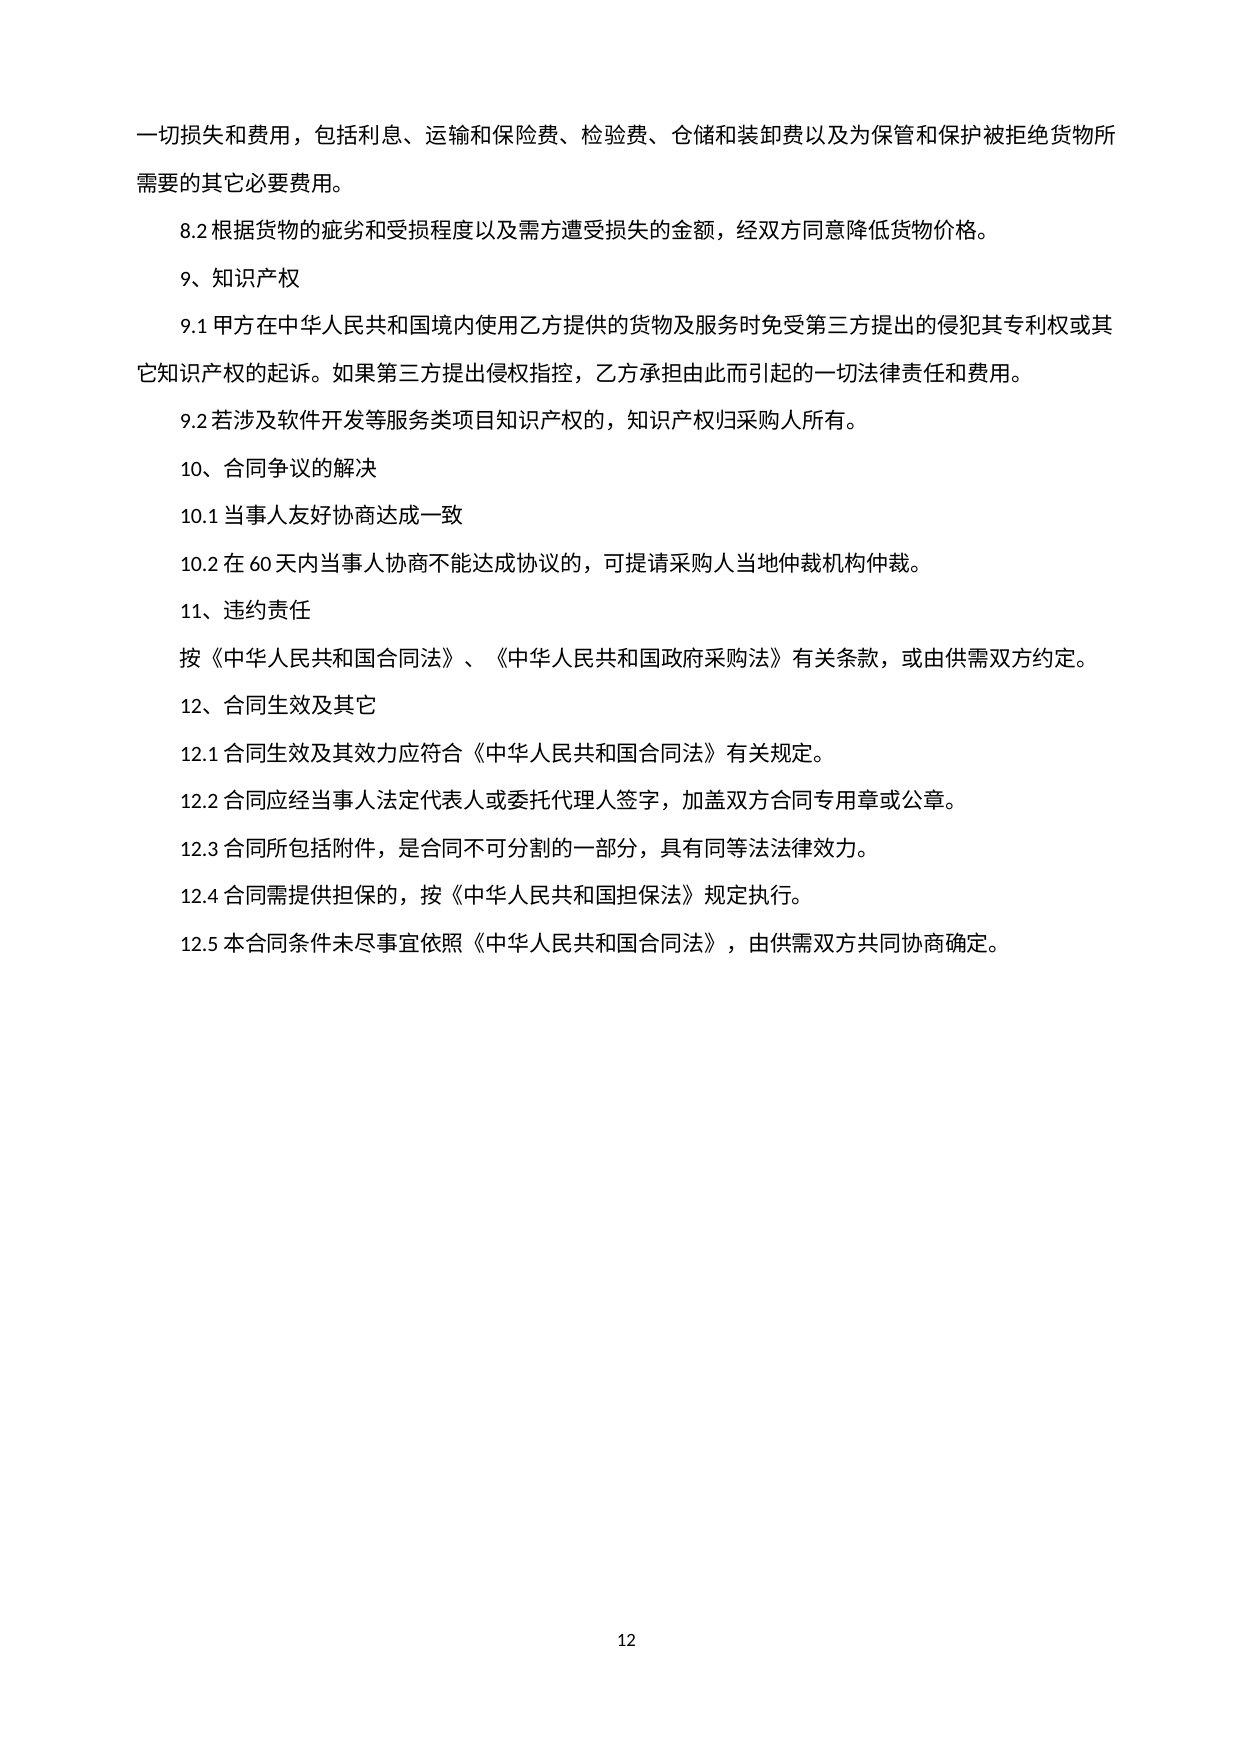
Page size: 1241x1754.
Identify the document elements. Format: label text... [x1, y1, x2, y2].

text 12.5本合同条件未尽事宜依照《中华人民共和国合同法》，由供需双方共同协商确定。 [136, 926, 1116, 957]
text 8.2根据货物的疵劣和受损程度以及需方遭受损失的金额，经双方同意降低货物价格。 [136, 213, 1116, 245]
text 9.2若涉及软件开发等服务类项目知识产权的，知识产权归采购人所有。 [136, 403, 1116, 435]
text 12.4合同需提供担保的，按《中华人民共和国担保法》规定执行。 [136, 878, 1116, 910]
text 10.1当事人友好协商达成一致 [136, 498, 1116, 530]
text 10.2在60天内当事人协商不能达成协议的，可提请采购人当地仲裁机构仲裁。 [136, 546, 1116, 577]
text 按《中华人民共和国合同法》、《中华人民共和国政府采购法》有关条款，或由供需双方约定。 [136, 641, 1116, 672]
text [136, 118, 1116, 197]
text 12、合同生效及其它 [136, 688, 1116, 720]
text 10、合同争议的解决 [136, 451, 1116, 482]
text 9.1甲方在中华人民共和国境内使用乙方提供的货物及服务时免受第三方提出的侵犯其专利权或其它知识产权的起诉。如果第三方提出侵权指控，乙方承担由此而引起的一切法律责任和费用。 [136, 308, 1116, 387]
text 11、违约责任 [136, 593, 1116, 625]
text 12.1合同生效及其效力应符合《中华人民共和国合同法》有关规定。 [136, 736, 1116, 767]
text 12.3合同所包括附件，是合同不可分割的一部分，具有同等法法律效力。 [136, 831, 1116, 862]
text 12.2合同应经当事人法定代表人或委托代理人签字，加盖双方合同专用章或公章。 [136, 783, 1116, 815]
text 9、知识产权 [136, 261, 1116, 292]
